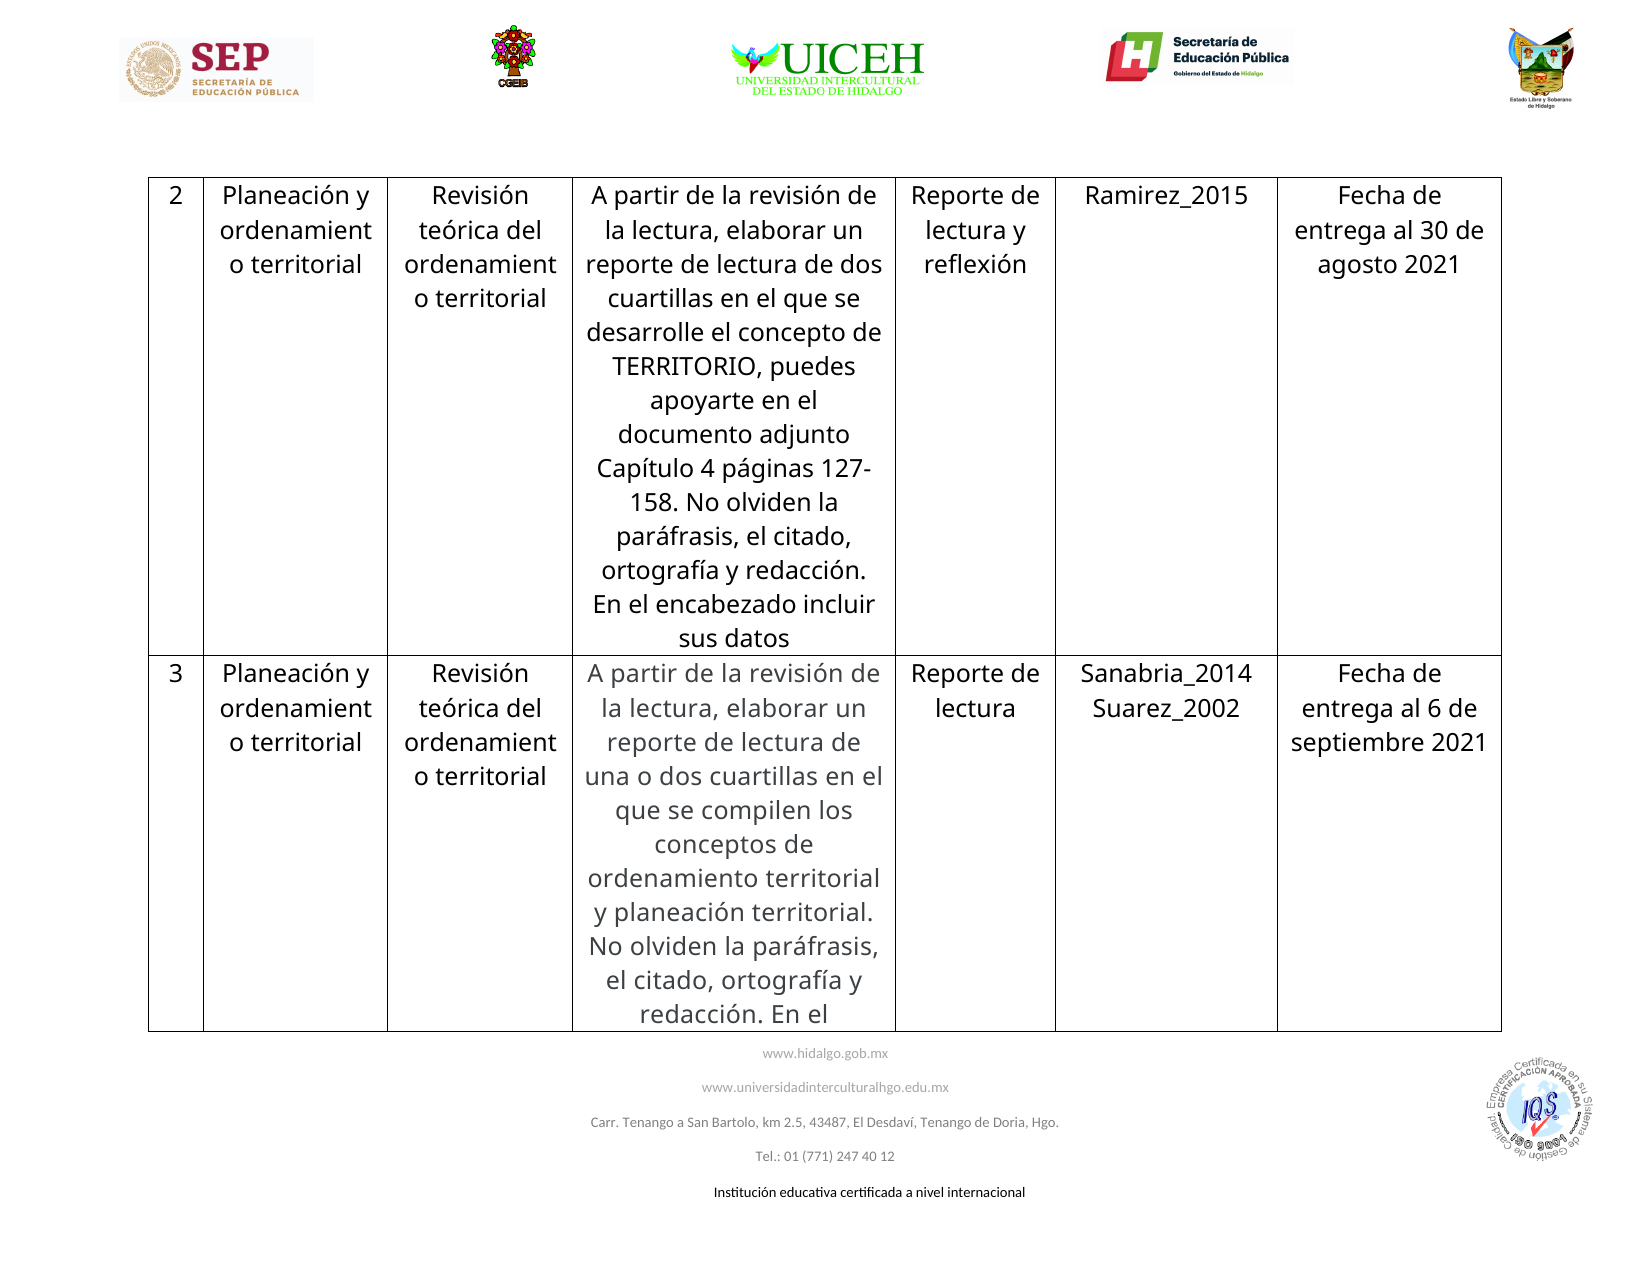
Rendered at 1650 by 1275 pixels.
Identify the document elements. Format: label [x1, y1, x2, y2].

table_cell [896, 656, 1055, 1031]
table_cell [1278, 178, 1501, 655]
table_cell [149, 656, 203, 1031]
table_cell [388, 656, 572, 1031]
picture [1482, 1, 1650, 133]
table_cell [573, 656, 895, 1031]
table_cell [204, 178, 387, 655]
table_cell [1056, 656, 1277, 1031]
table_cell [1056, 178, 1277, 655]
picture [717, 3, 933, 135]
picture [1482, 1054, 1597, 1164]
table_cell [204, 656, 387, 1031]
picture [478, 13, 551, 103]
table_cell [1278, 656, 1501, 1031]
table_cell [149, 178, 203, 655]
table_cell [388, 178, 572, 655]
picture [119, 37, 314, 102]
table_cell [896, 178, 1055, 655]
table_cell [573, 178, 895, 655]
picture [1099, 27, 1295, 86]
